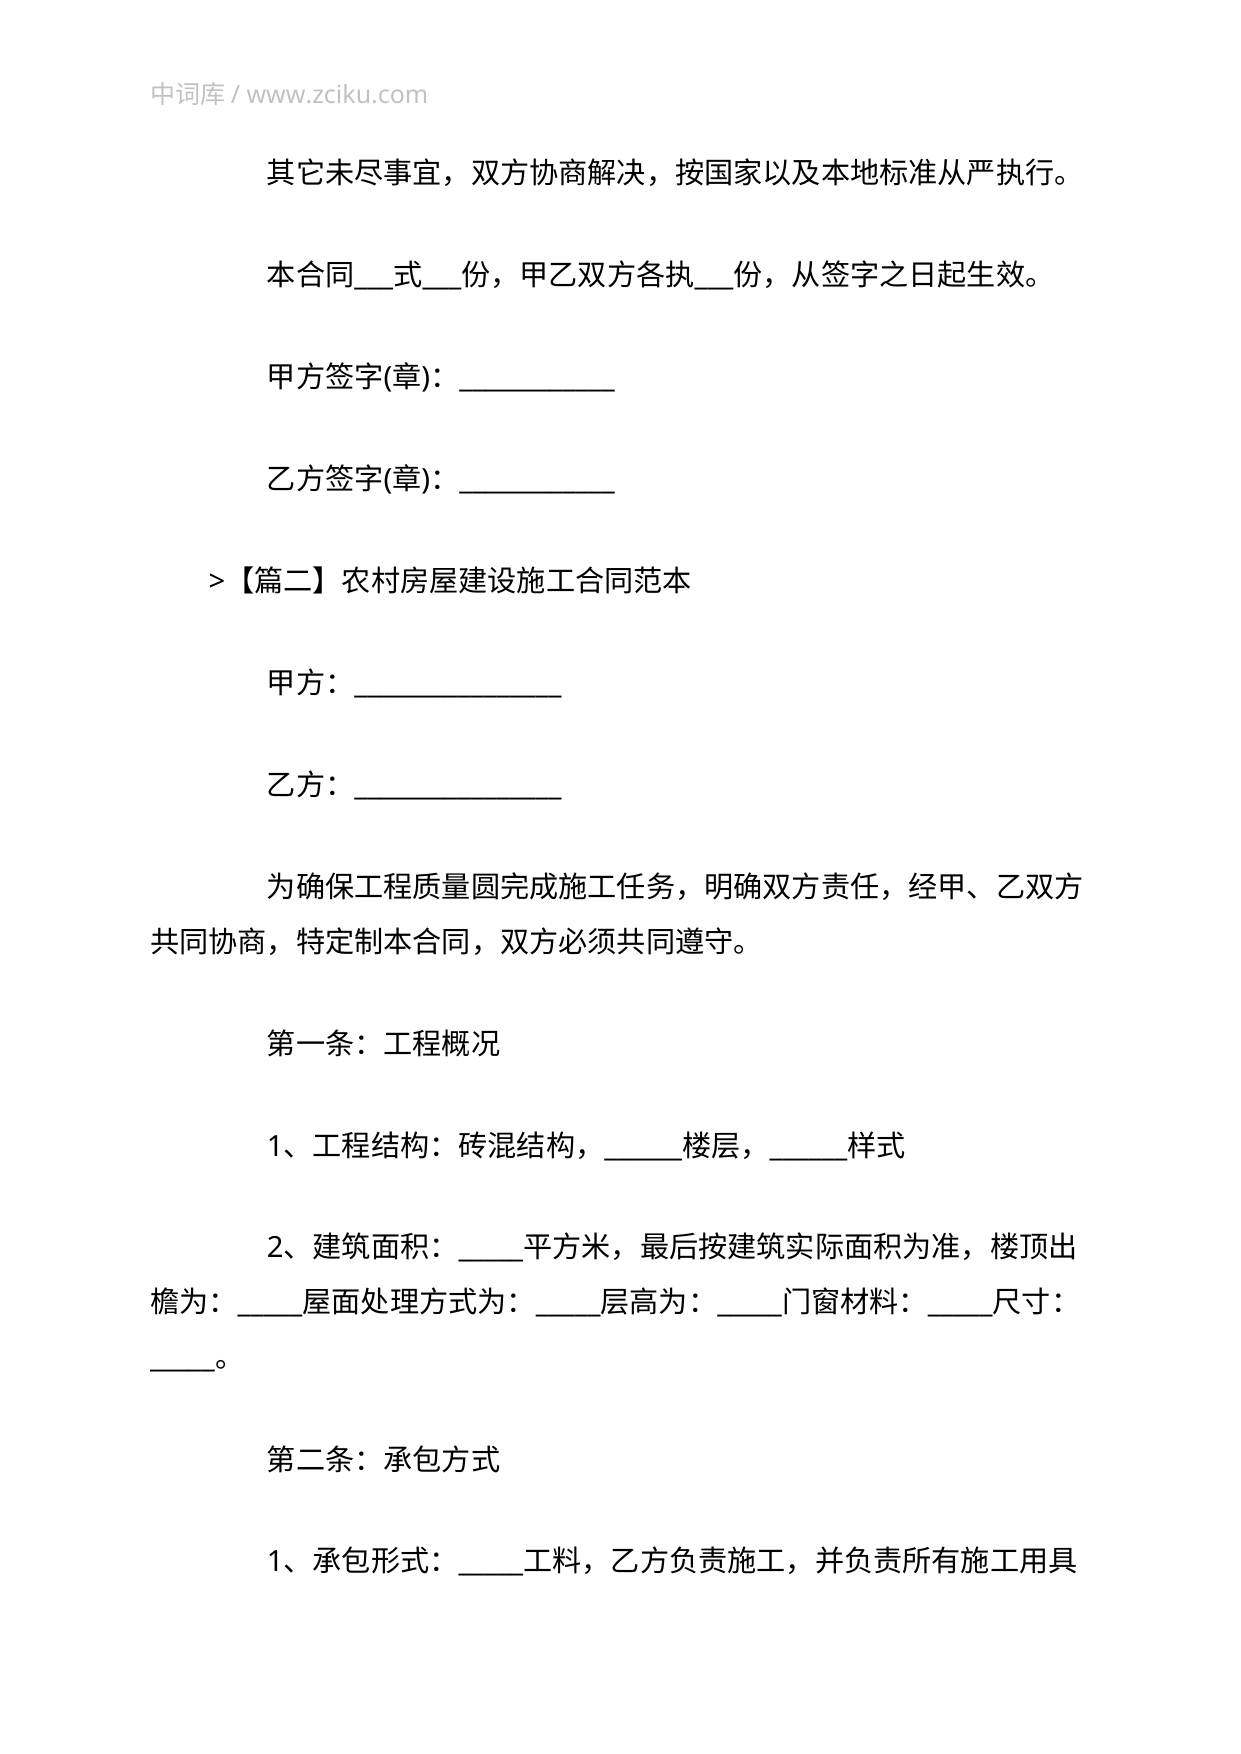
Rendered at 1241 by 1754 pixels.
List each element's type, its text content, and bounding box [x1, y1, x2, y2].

text >【篇二】农村房屋建设施工合同范本 [150, 558, 1090, 600]
text 第二条：承包方式 [150, 1436, 1090, 1478]
text 本合同___式___份，甲乙双方各执___份，从签字之日起生效。 [150, 252, 1090, 294]
text 甲方签字(章)：____________ [150, 354, 1090, 396]
text 为确保工程质量圆完成施工任务，明确双方责任，经甲、乙双方共同协商，特定制本合同，双方必须共同遵守。 [150, 864, 1090, 961]
text 甲方：________________ [150, 660, 1090, 702]
text 乙方签字(章)：____________ [150, 456, 1090, 498]
text 乙方：________________ [150, 762, 1090, 804]
text 2、建筑面积：_____平方米，最后按建筑实际面积为准，楼顶出檐为：_____屋面处理方式为：_____层高为：_____门窗材料：_____尺寸：_____。 [150, 1224, 1090, 1376]
text 1、工程结构：砖混结构，______楼层，______样式 [150, 1122, 1090, 1164]
text 第一条：工程概况 [150, 1020, 1090, 1063]
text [150, 1538, 1090, 1580]
text 其它未尽事宜，双方协商解决，按国家以及本地标准从严执行。 [150, 150, 1090, 192]
